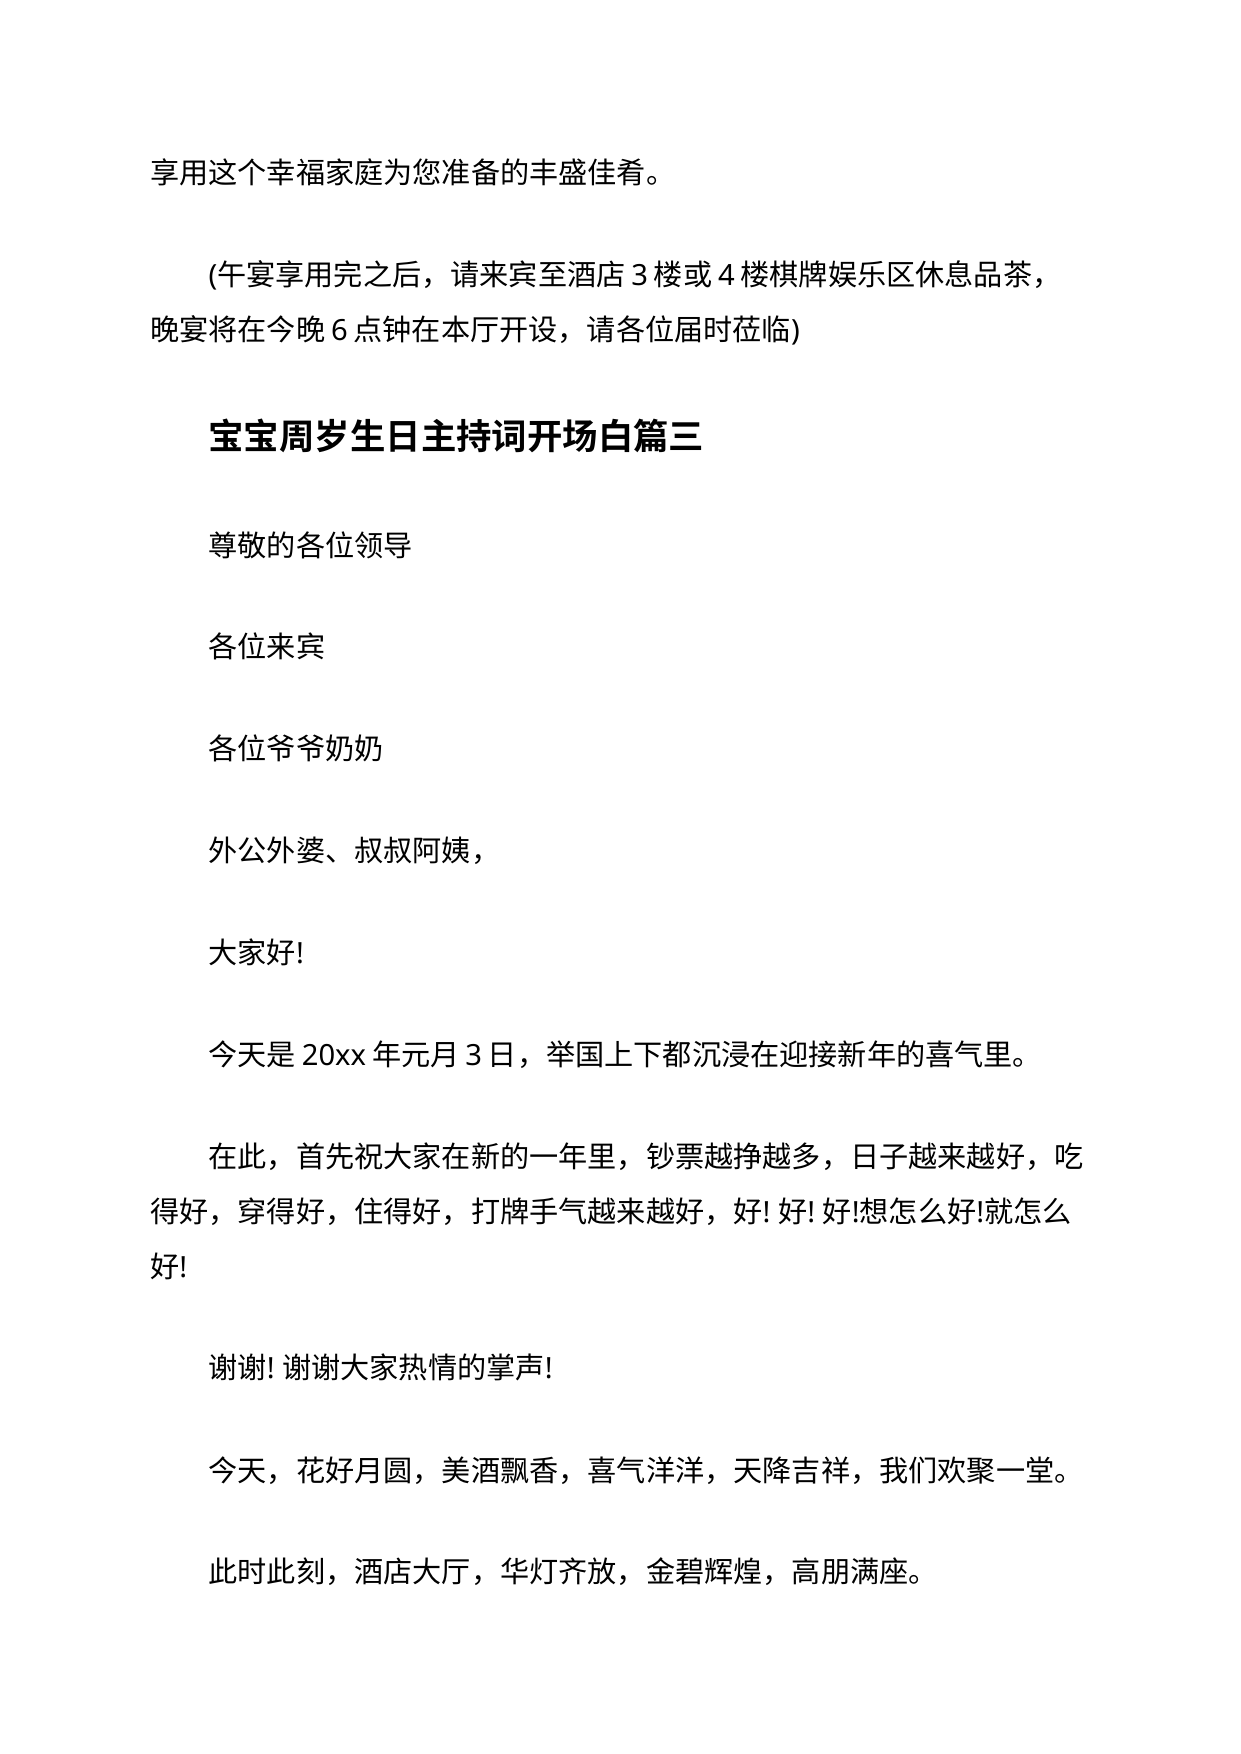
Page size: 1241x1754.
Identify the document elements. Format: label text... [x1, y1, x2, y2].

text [150, 150, 1090, 192]
text 大家好! [150, 929, 1090, 972]
text 今天是20xx年元月3日，举国上下都沉浸在迎接新年的喜气里。 [150, 1031, 1090, 1074]
text 尊敬的各位领导 [150, 522, 1090, 564]
text (午宴享用完之后，请来宾至酒店3楼或4楼棋牌娱乐区休息品茶，晚宴将在今晚6点钟在本厅开设，请各位届时莅临) [150, 252, 1090, 349]
text 宝宝周岁生日主持词开场白篇三 [150, 409, 1090, 460]
text 各位来宾 [150, 624, 1090, 666]
text 外公外婆、叔叔阿姨， [150, 827, 1090, 870]
text 各位爷爷奶奶 [150, 726, 1090, 768]
text 在此，首先祝大家在新的一年里，钞票越挣越多，日子越来越好，吃得好，穿得好，住得好，打牌手气越来越好，好! 好! 好!想怎么好!就怎么好! [150, 1133, 1090, 1286]
text 今天，花好月圆，美酒飘香，喜气洋洋，天降吉祥，我们欢聚一堂。 [150, 1447, 1090, 1489]
text 此时此刻，酒店大厅，华灯齐放，金碧辉煌，高朋满座。 [150, 1549, 1090, 1591]
text 谢谢! 谢谢大家热情的掌声! [150, 1345, 1090, 1387]
